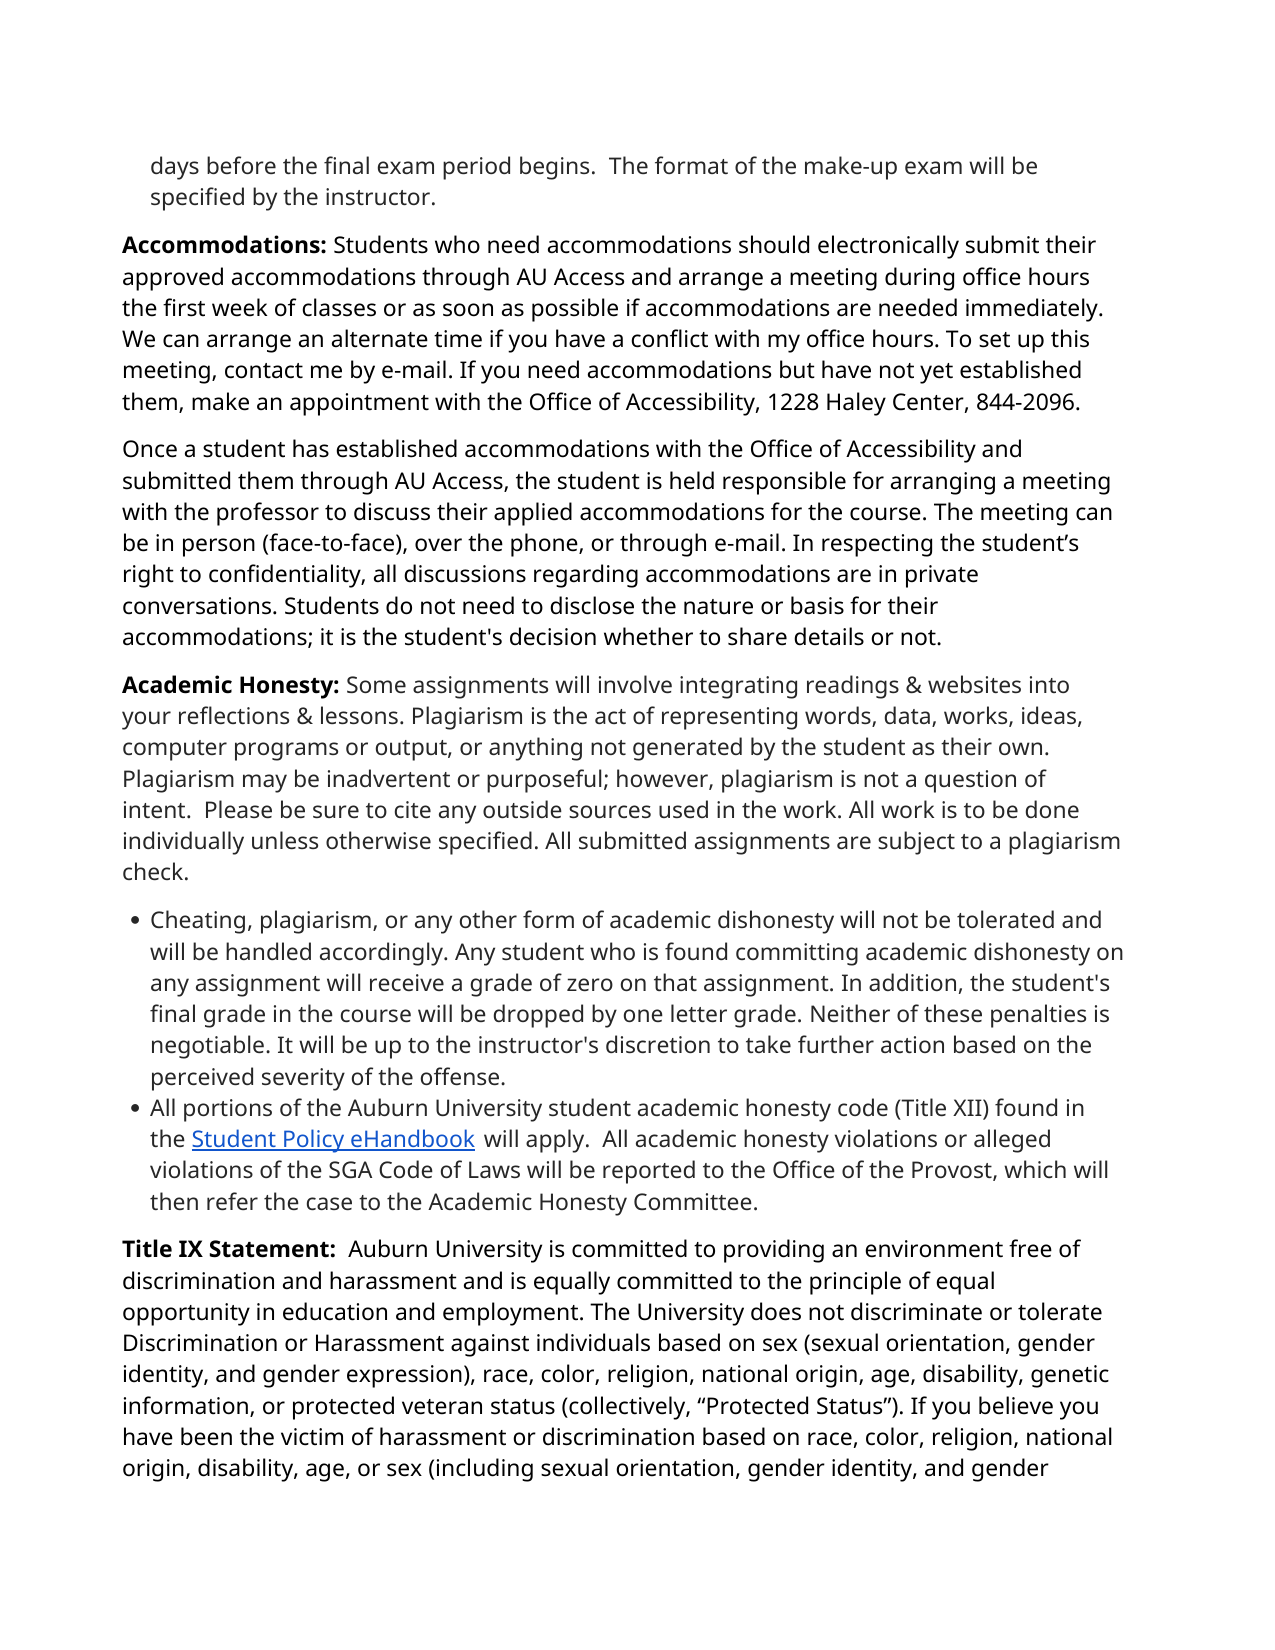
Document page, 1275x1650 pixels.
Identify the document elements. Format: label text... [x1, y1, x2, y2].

list All portions of the Auburn University student academic honesty code (Title XII) found in the will apply. All academic honesty violations or alleged violations of the SGA Code of Laws will be reported to the Office of the Provost, which will then refer the case to the Academic Honesty Committee. [131, 1092, 1125, 1217]
text Once a student has established accommodations with the Office of Accessibility and submitted them through AU Access, the student is held responsible for arranging a meeting with the professor to discuss their applied accommodations for the course. The meeting can be in person (face-to-face), over the phone, or through e-mail. In respecting the student’s right to confidentiality, all discussions regarding accommodations are in private conversations. Students do not need to disclose the nature or basis for their accommodations; it is the student's decision whether to share details or not. [122, 433, 1125, 652]
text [122, 1233, 1125, 1483]
text Academic Honesty: Some assignments will involve integrating readings & websites into your reflections & lessons. Plagiarism is the act of representing words, data, works, ideas, computer programs or output, or anything not generated by the student as their own. Plagiarism may be inadvertent or purposeful; however, plagiarism is not a question of intent. Please be sure to cite any outside sources used in the work. All work is to be done individually unless otherwise specified. All submitted assignments are subject to a plagiarism check. [122, 669, 1125, 887]
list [131, 150, 1125, 212]
text Accommodations: Students who need accommodations should electronically submit their approved accommodations through AU Access and arrange a meeting during office hours the first week of classes or as soon as possible if accommodations are needed immediately. We can arrange an alternate time if you have a conflict with my office hours. To set up this meeting, contact me by e-mail. If you need accommodations but have not yet established them, make an appointment with the Office of Accessibility, 1228 Haley Center, 844-2096. [122, 229, 1125, 417]
list Cheating, plagiarism, or any other form of academic dishonesty will not be tolerated and will be handled accordingly. Any student who is found committing academic dishonesty on any assignment will receive a grade of zero on that assignment. In addition, the student's final grade in the course will be dropped by one letter grade. Neither of these penalties is negotiable. It will be up to the instructor's discretion to take further action based on the perceived severity of the offense. [131, 904, 1125, 1092]
